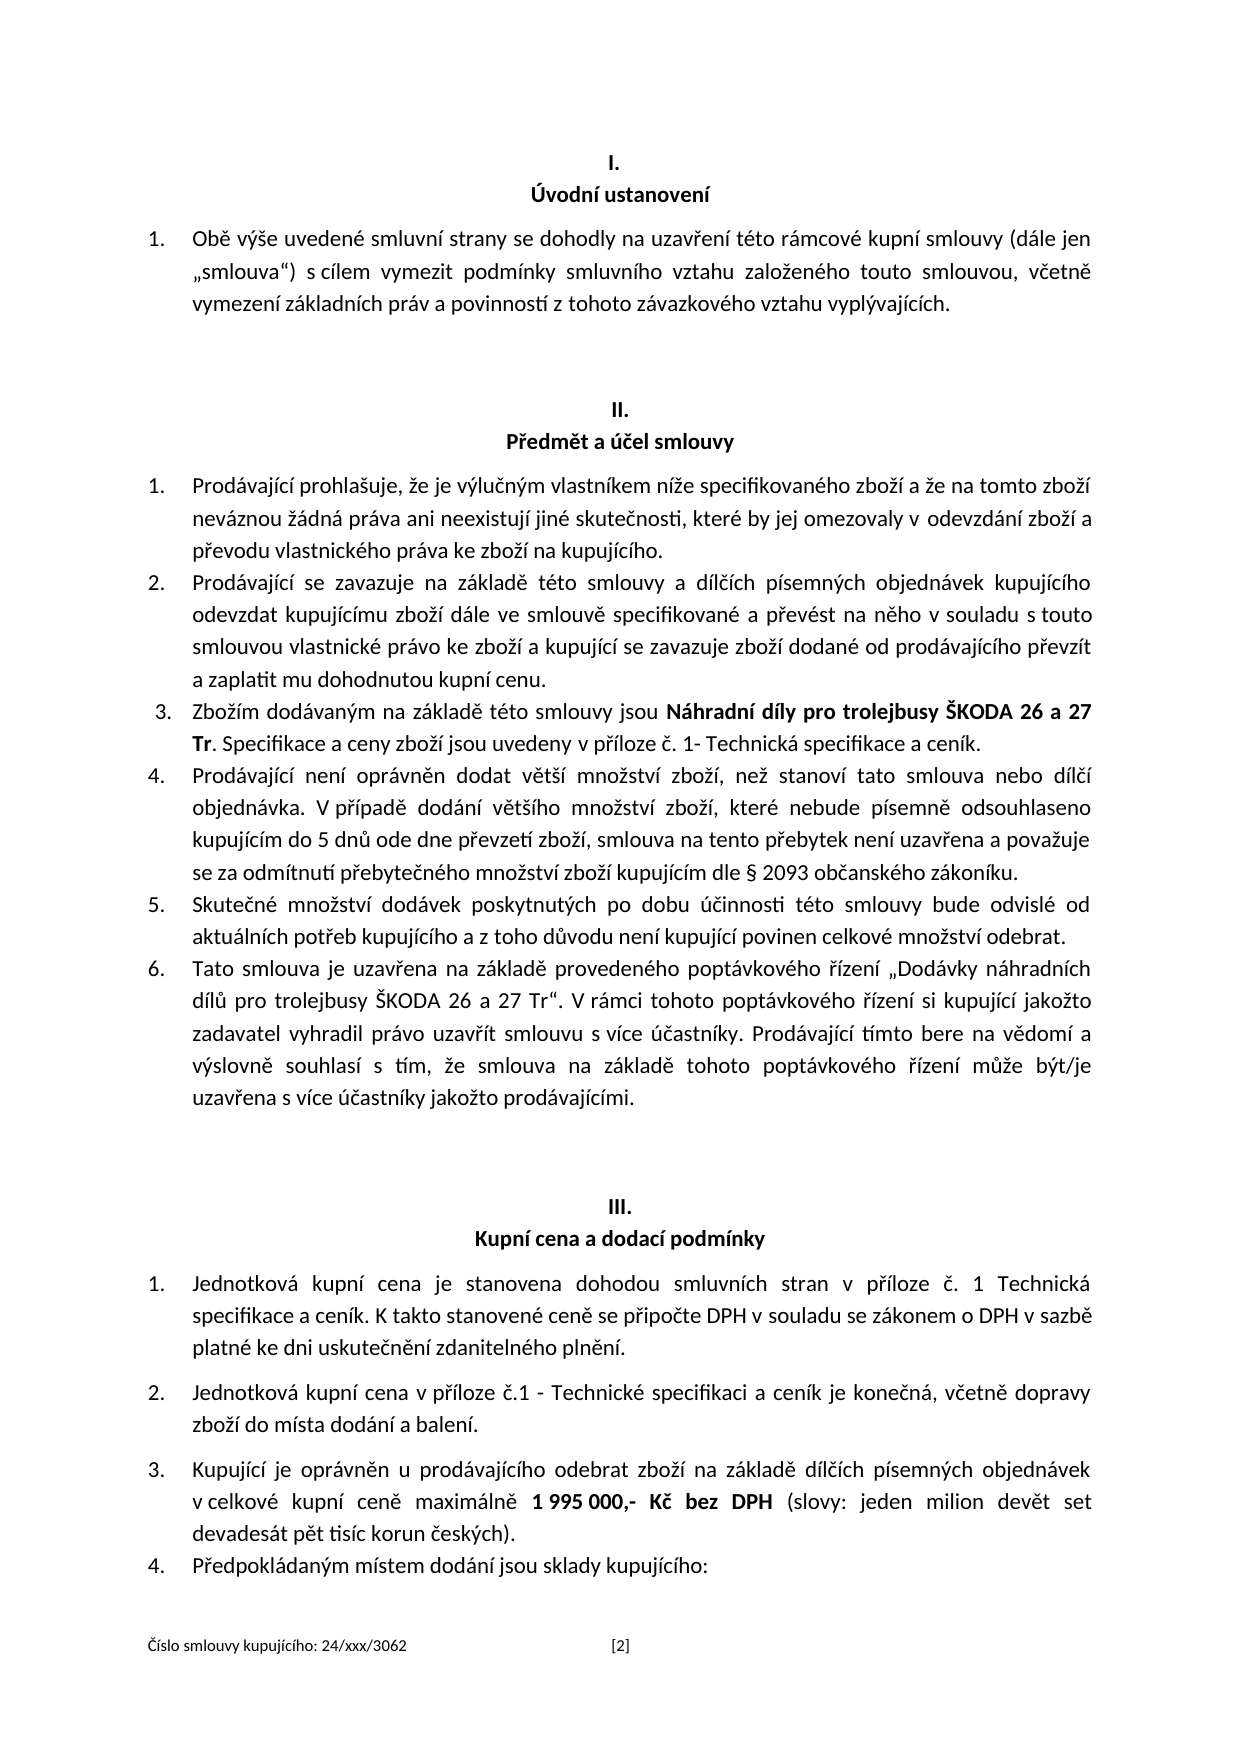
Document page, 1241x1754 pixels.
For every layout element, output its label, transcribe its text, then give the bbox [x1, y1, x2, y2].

list Prodávající se zavazuje na základě této smlouvy a dílčích písemných objednávek kupujícího odevzdat kupujícímu zboží dále ve smlouvě specifikované a převést na něho v souladu s touto smlouvou vlastnické právo ke zboží a kupující se zavazuje zboží dodané od prodávajícího převzít a zaplatit mu dohodnutou kupní cenu. [148, 568, 1092, 693]
text II. [148, 395, 1092, 423]
list Zbožím dodávaným na základě této smlouvy jsou Náhradní díly pro trolejbusy ŠKODA 26 a 27 Tr. Specifikace a ceny zboží jsou uvedeny v příloze č. 1- Technická specifikace a ceník. [154, 697, 1092, 757]
list Jednotková kupní cena v příloze č.1 - Technické specifikaci a ceník je konečná, včetně dopravy zboží do místa dodání a balení. [148, 1378, 1092, 1438]
list Předpokládaným místem dodání jsou sklady kupujícího: [148, 1552, 1092, 1579]
list Skutečné množství dodávek poskytnutých po dobu účinnosti této smlouvy bude odvislé od aktuálních potřeb kupujícího a z toho důvodu není kupující povinen celkové množství odebrat. [148, 890, 1092, 950]
list Obě výše uvedené smluvní strany se dohodly na uzavření této rámcové kupní smlouvy (dále jen „smlouva“) s cílem vymezit podmínky smluvního vztahu založeného touto smlouvou, včetně vymezení základních práv a povinností z tohoto závazkového vztahu vyplývajících. [148, 224, 1092, 317]
text Předmět a účel smlouvy [148, 427, 1092, 455]
list Kupující je oprávněn u prodávajícího odebrat zboží na základě dílčích písemných objednávek v celkové kupní ceně maximálně 1 995 000,- Kč bez DPH (slovy: jeden milion devět set devadesát pět tisíc korun českých). [148, 1455, 1092, 1547]
list Tato smlouva je uzavřena na základě provedeného poptávkového řízení „Dodávky náhradních dílů pro trolejbusy ŠKODA 26 a 27 Tr“. V rámci tohoto poptávkového řízení si kupující jakožto zadavatel vyhradil právo uzavřít smlouvu s více účastníky. Prodávající tímto bere na vědomí a výslovně souhlasí s tím, že smlouva na základě tohoto poptávkového řízení může být/je uzavřena s více účastníky jakožto prodávajícími. [148, 954, 1092, 1111]
text Úvodní ustanovení [148, 180, 1092, 208]
text III. [148, 1192, 1092, 1220]
list Prodávající není oprávněn dodat větší množství zboží, než stanoví tato smlouva nebo dílčí objednávka. V případě dodání většího množství zboží, které nebude písemně odsouhlaseno kupujícím do 5 dnů ode dne převzetí zboží, smlouva na tento přebytek není uzavřena a považuje se za odmítnutí přebytečného množství zboží kupujícím dle § 2093 občanského zákoníku. [148, 761, 1092, 886]
list Prodávající prohlašuje, že je výlučným vlastníkem níže specifikovaného zboží a že na tomto zboží neváznou žádná práva ani neexistují jiné skutečnosti, které by jej omezovaly v odevzdání zboží a převodu vlastnického práva ke zboží na kupujícího. [148, 472, 1092, 564]
list Jednotková kupní cena je stanovena dohodou smluvních stran v příloze č. 1 Technická specifikace a ceník. K takto stanovené ceně se připočte DPH v souladu se zákonem o DPH v sazbě platné ke dni uskutečnění zdanitelného plnění. [148, 1269, 1092, 1361]
text Kupní cena a dodací podmínky [148, 1224, 1092, 1252]
